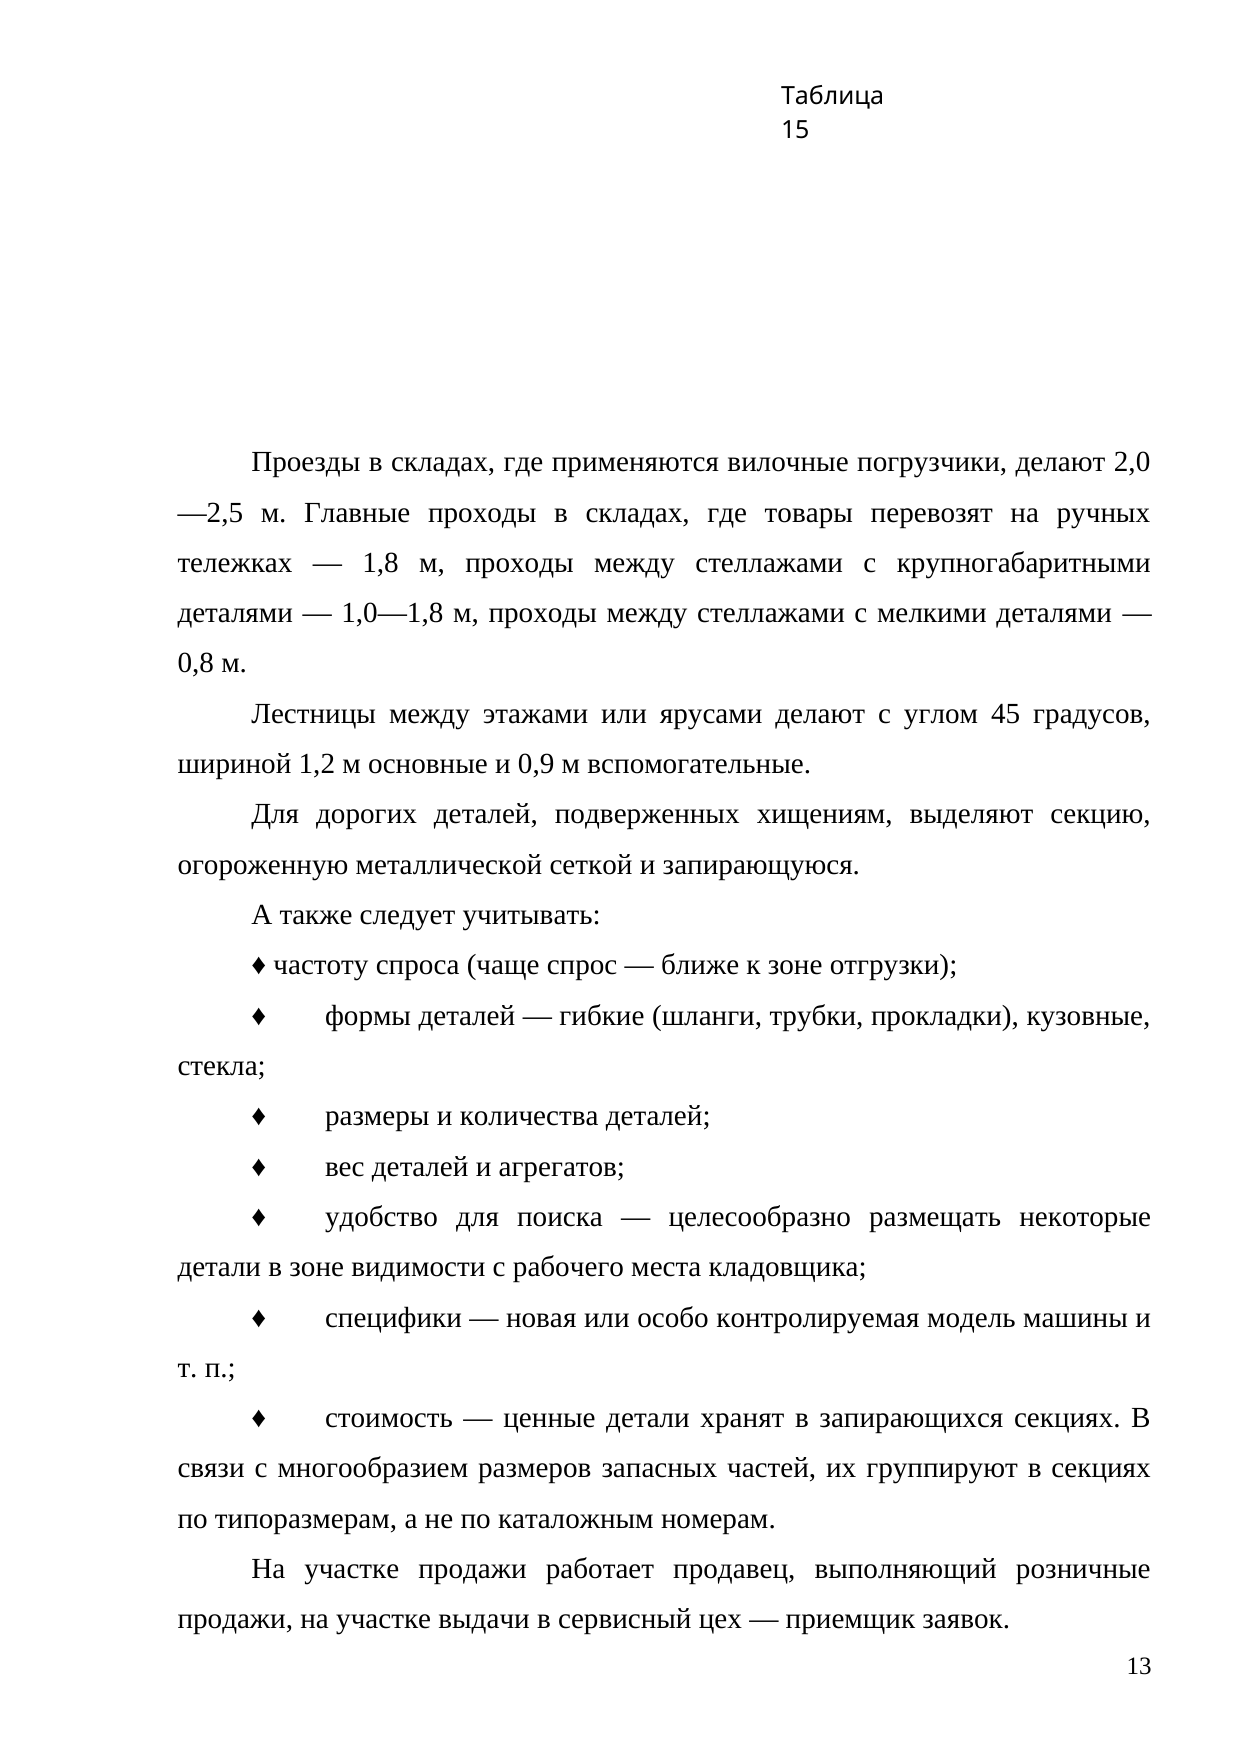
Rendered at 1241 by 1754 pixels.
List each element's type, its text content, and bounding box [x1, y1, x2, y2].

text Для дорогих деталей, подверженных хищениям, выделяют секцию, огороженную металлической сеткой и запирающуюся. [177, 797, 1152, 880]
list размеры и количества деталей; [177, 1098, 1152, 1132]
list удобство для поиска — целесообразно размещать некоторые детали в зоне видимости с рабочего места кладовщика; [177, 1199, 1152, 1283]
text А также следует учитывать: [177, 897, 1152, 931]
text На участке продажи работает продавец, выполняющий розничные продажи, на участке выдачи в сервисный цех — приемщик заявок. [177, 1551, 1152, 1635]
text Лестницы между этажами или ярусами делают с углом 45 градусов, шириной основные и вспомогательные. [177, 696, 1152, 780]
list специфики — новая или особо контролируемая модель машины и т. п.; [177, 1300, 1152, 1383]
text ♦ стоимость — ценные детали хранят в запирающихся секциях. В связи с многообразием размеров запасных частей, их группируют в секциях по типоразмерам, а не по каталожным номерам. [177, 1400, 1152, 1534]
list формы деталей — гибкие (шланги, трубки, прокладки), кузовные, стекла; [177, 998, 1152, 1082]
text ♦ частоту спроса (чаще спрос — ближе к зоне отгрузки); [177, 947, 1152, 981]
list вес деталей и агрегатов; [177, 1149, 1152, 1182]
text Проезды в складах, где применяются вилочные погрузчики, делают 2,0—2,5 м. Главные проходы в складах, где товары перевозят на ручных тележках — , проходы между стеллажами с крупногабаритными деталями — 1,0—1,8 м, проходы между стеллажами с мелкими деталями — . [177, 444, 1152, 679]
